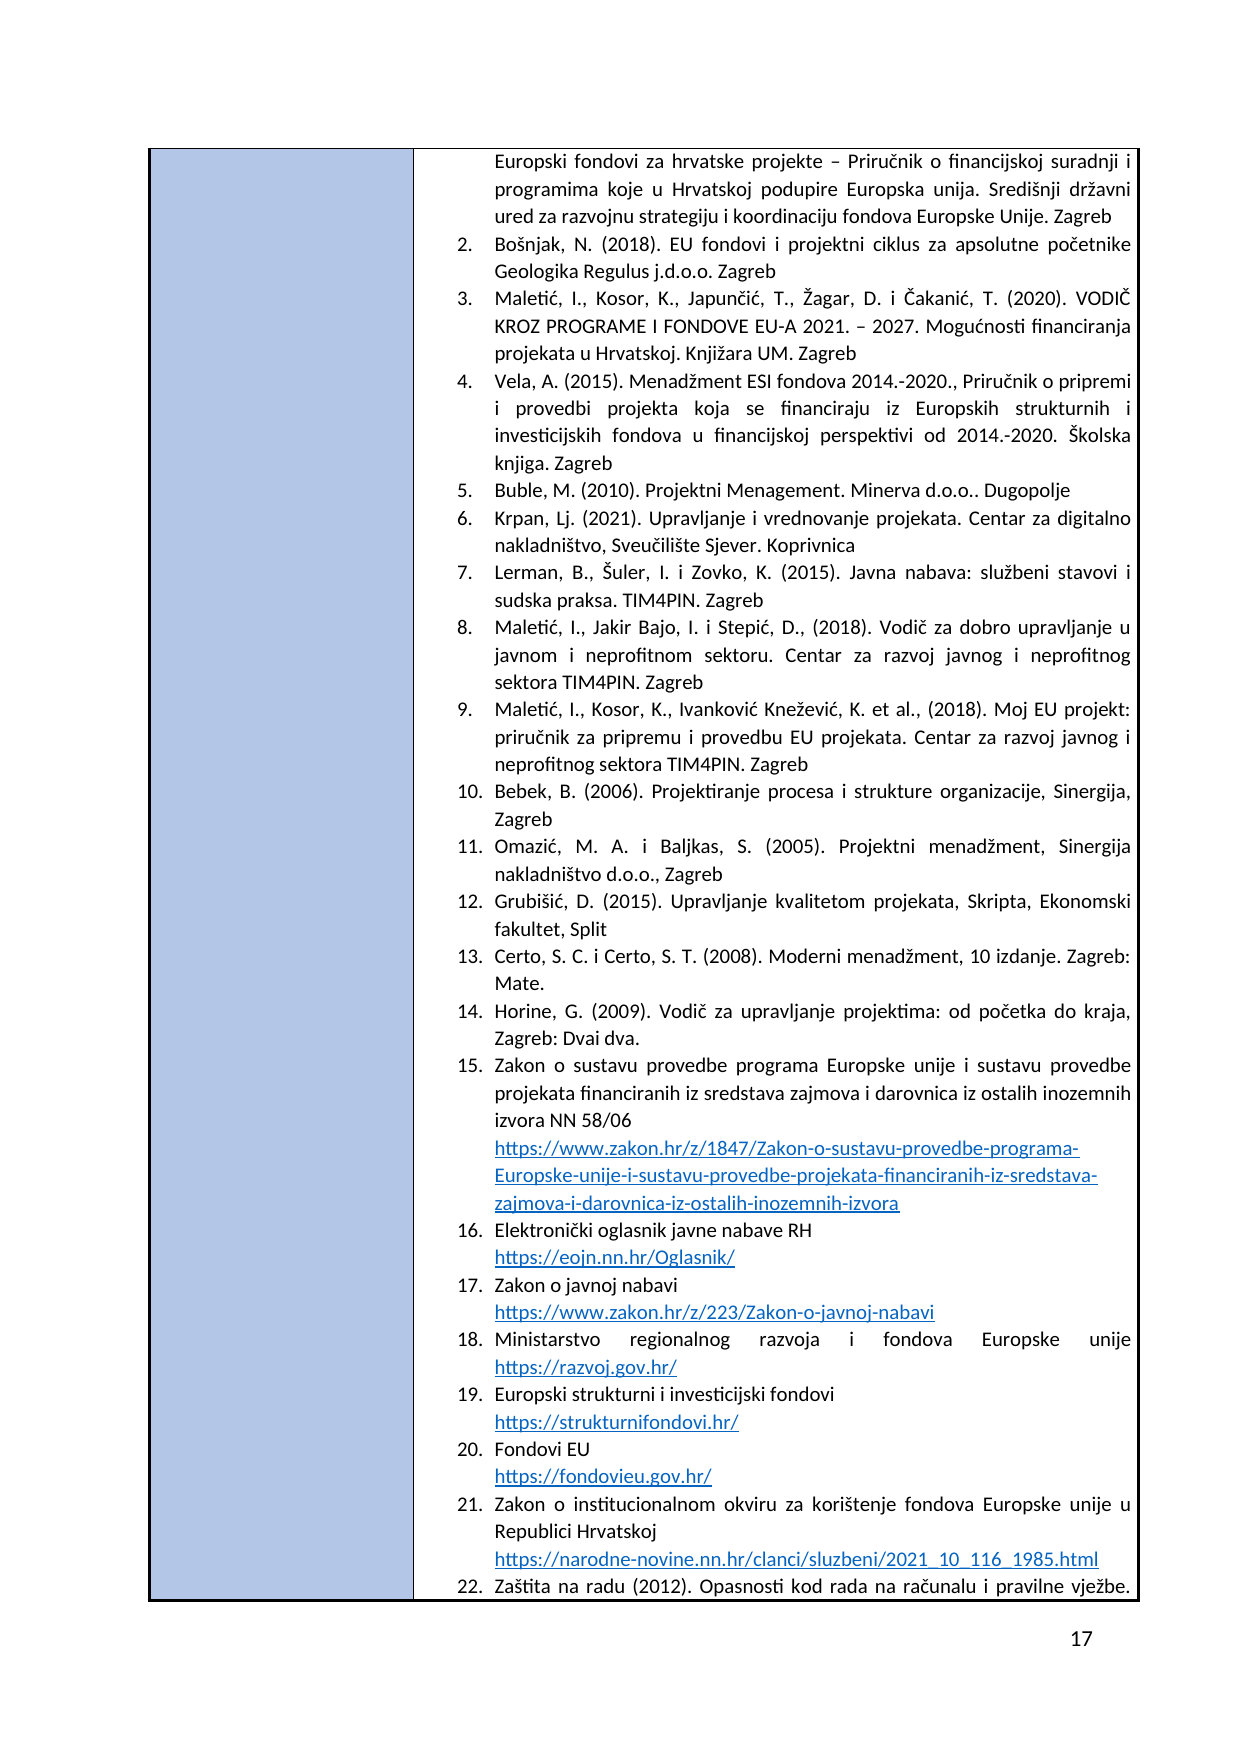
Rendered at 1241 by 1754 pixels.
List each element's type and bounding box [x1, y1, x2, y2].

table_cell [151, 149, 413, 1599]
table_cell [414, 149, 1137, 1599]
